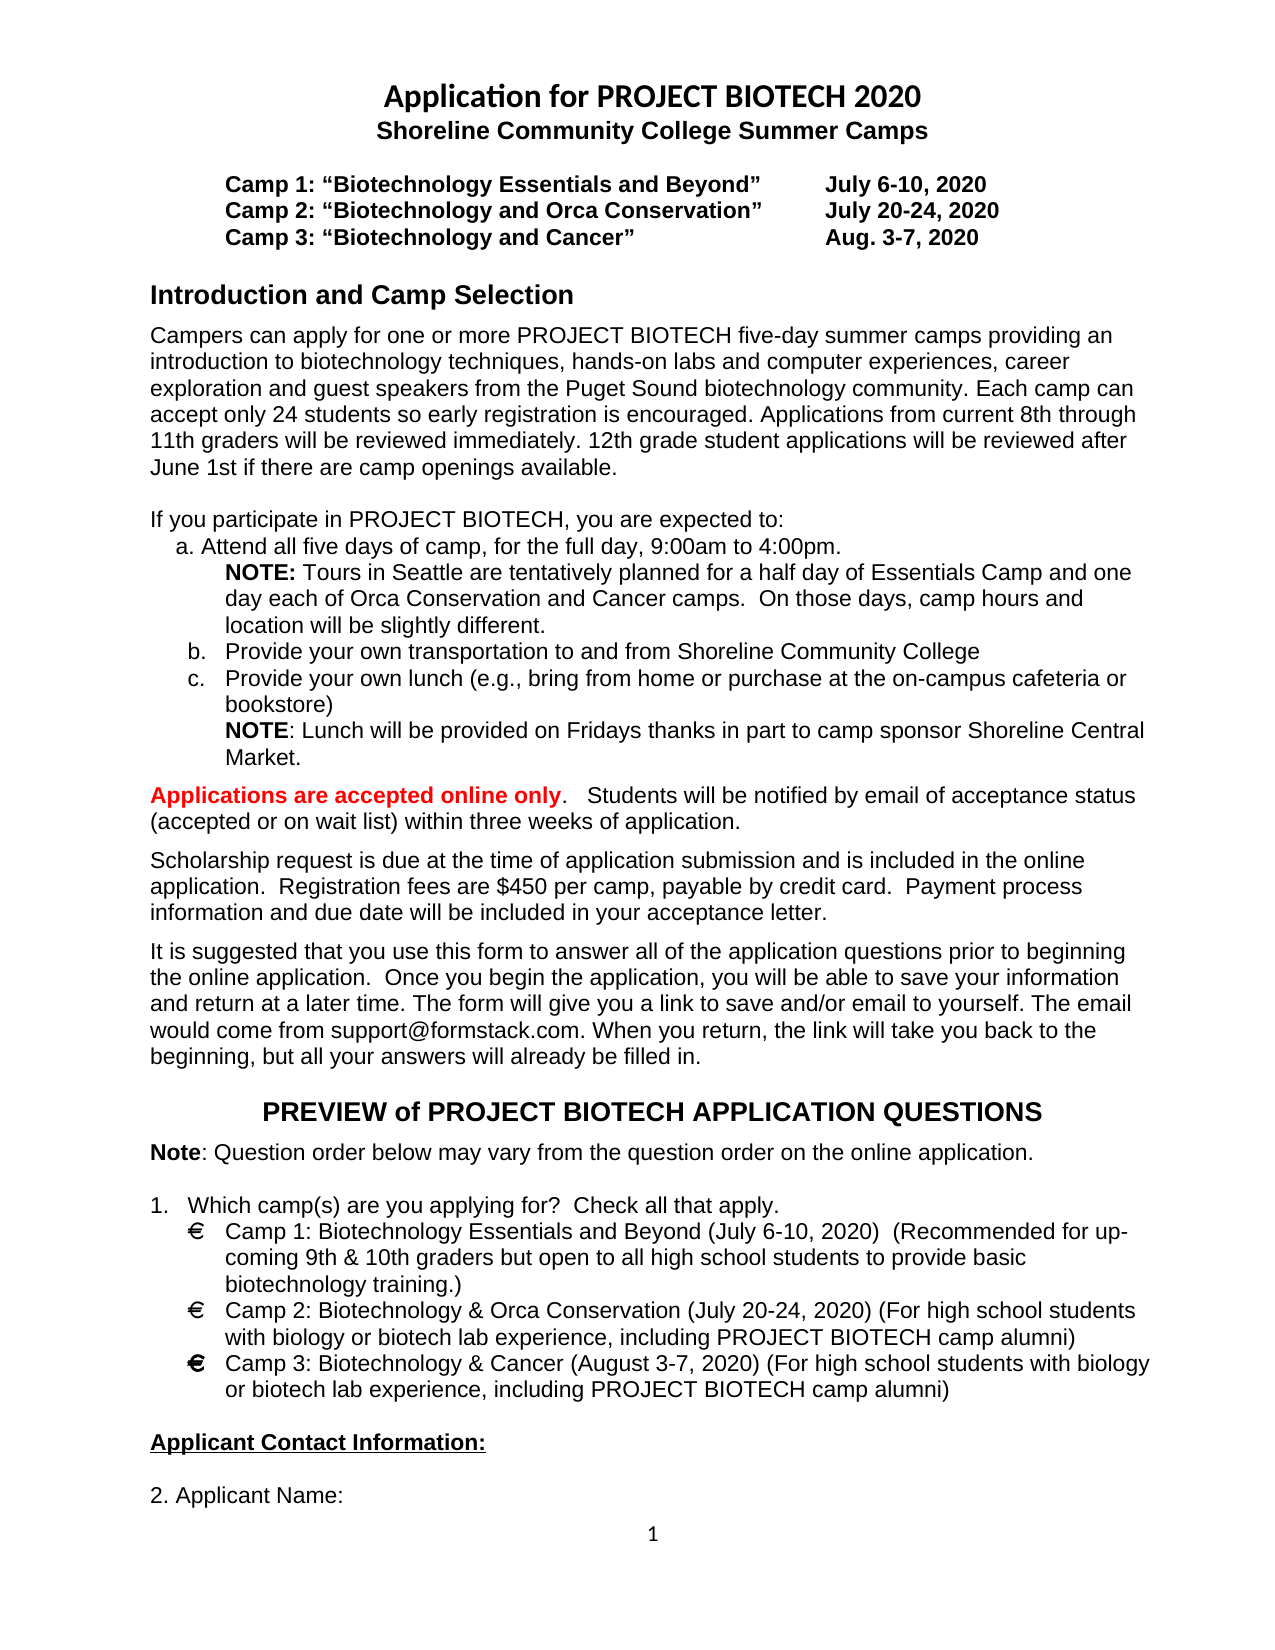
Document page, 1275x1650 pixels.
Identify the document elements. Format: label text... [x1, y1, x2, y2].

text Note: Question order below may vary from the question order on the online application. [150, 1139, 1155, 1165]
list Camp 2: Biotechnology & (July ) (For students with biology or biotech lab experience, including PROJECT BIOTECH camp alumni) [187, 1297, 1155, 1350]
list Camp 1: Biotechnology Essentials and Beyond () (Recommended for up-coming 9th & 10th graders but open to all students to provide basic biotechnology training.) [187, 1218, 1155, 1297]
list Provide your own lunch (e.g., bring from home or purchase at the on-campus cafeteria or bookstore) [187, 664, 1155, 717]
text Applicant Contact Information: [150, 1429, 1155, 1455]
text 2. Applicant Name: [150, 1482, 1155, 1508]
text Applications are accepted online only. Students will be notified by email of acceptance status (accepted or on wait list) within three weeks of application. [150, 782, 1155, 834]
text NOTE: Tours in Seattle are tentatively planned for one day camp. On those days, camp hours will be slightly different. [225, 559, 1155, 638]
text Camp 1: “Biotechnology Essentials and Beyond” , [150, 171, 1155, 197]
text PREVIEW of PROJECT BIOTECH APPLICATION QUESTIONS [150, 1096, 1155, 1127]
text It is suggested that you use this form to answer all of the application questions prior to beginning the online application. Once you begin the application, you will be able to save your information and return at a later time. The form will give you a link to save and/or email to yourself. The email would come from support@formstack.com. When you return, the link will take you back to the beginning, but all your answers will already be filled in. [150, 938, 1155, 1069]
text Camp 2: “Biotechnology and July -, [150, 197, 1155, 223]
text Scholarship request is due at the time of application submission and is included in the online application. Registration fees are $450 per camp, payable by credit card. Payment process information and due date will be included in your acceptance letter. [150, 847, 1155, 926]
text NOTE: Lunch will be provided on Fridays thanks in part to camp sponsor Shoreline Central Market. [225, 717, 1155, 770]
text Introduction and Camp Selection [150, 279, 1155, 310]
text Camp 3: “Biotechnology and Cancer” , [150, 223, 1155, 250]
list Which camp(s) are you applying for? Check all that apply. [150, 1192, 1155, 1218]
text Campers can apply for one or more PROJECT BIOTECH five-day summer camps providing an introduction to biotechnology techniques, hands-on labs and computer experiences, career exploration and guest speakers from the Puget Sound biotechnology community. Each camp can accept only 24 students so early registration is encouraged. Applications from current 8th through 11th graders will be reviewed immediately. 12th grade student applications will be reviewed after June 1st if there are camp openings available. If you participate in PROJECT BIOTECH, you are expected to: a. Attend all five days of camp, for the full day, 9:00am to 4:00pm. [150, 322, 1155, 559]
list Provide your own transportation to and from Shoreline Community College [187, 638, 1155, 664]
list Camp 3: Biotechnology & Cancer () (For students with biology or biotech lab experience, including PROJECT BIOTECH camp alumni) [187, 1350, 1155, 1402]
